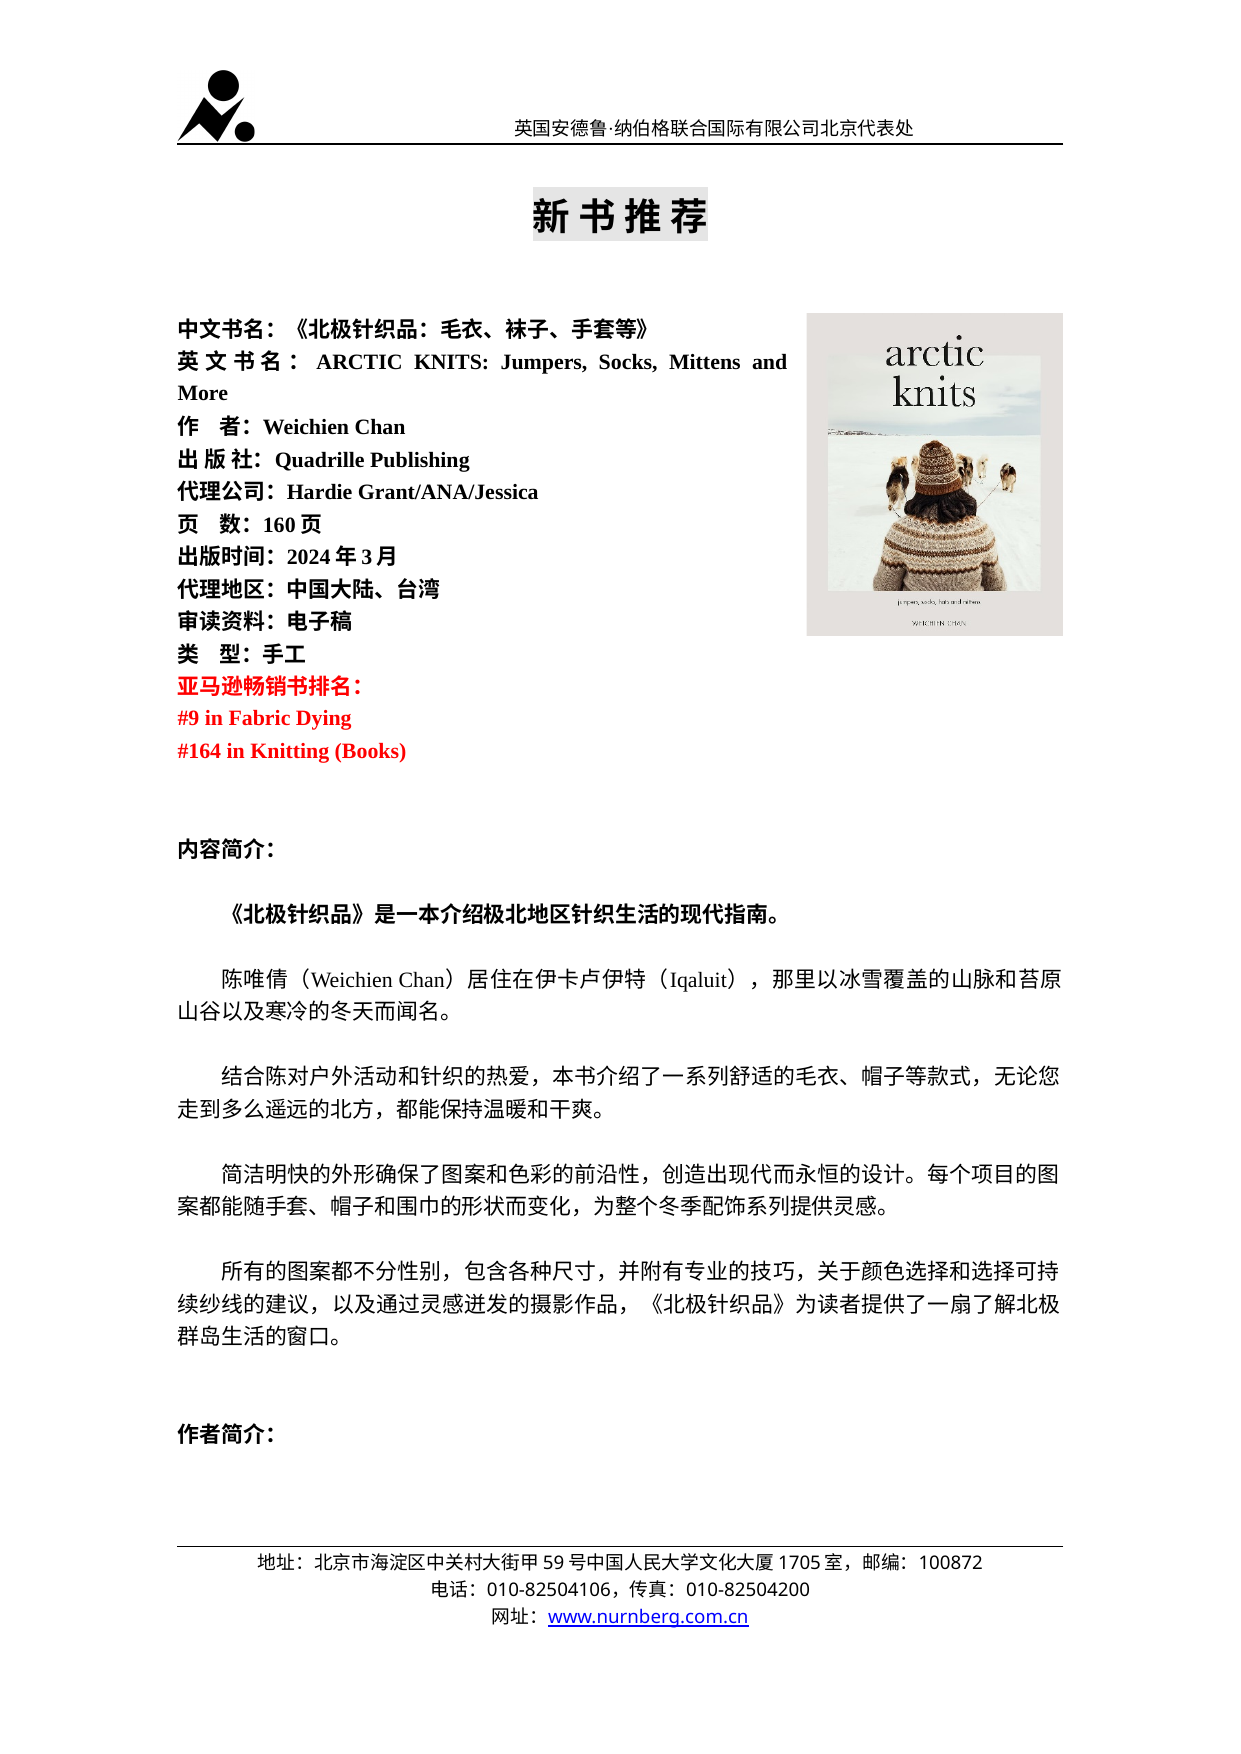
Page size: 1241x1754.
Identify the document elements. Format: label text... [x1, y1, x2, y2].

text 类 型：手工 [177, 636, 1063, 669]
text 内容简介： [177, 831, 1063, 864]
text 代理地区：中国大陆、台湾 [177, 571, 806, 604]
picture [177, 70, 255, 142]
text 代理公司：Hardie Grant/ANA/Jessica [177, 474, 806, 506]
text 结合陈对户外活动和针织的热爱，本书介绍了一系列舒适的毛衣、帽子等款式，无论您走到多么遥远的北方，都能保持温暖和干爽。 [177, 1059, 1063, 1124]
text 出版时间：2024年3月 [177, 539, 806, 571]
text 新 书 推 荐 [177, 181, 1063, 246]
text 审读资料：电子稿 [177, 604, 806, 636]
text 亚马逊畅销书排名： [177, 669, 1063, 701]
text #164 in Knitting (Books) [177, 734, 1063, 766]
text 作者简介： [177, 1416, 1063, 1449]
text 页 数：160页 [177, 506, 806, 539]
text 中文书名：《北极针织品：毛衣、袜子、手套等》 [177, 311, 1063, 344]
text 出 版 社：Quadrille Publishing [177, 441, 806, 474]
text 简洁明快的外形确保了图案和色彩的前沿性，创造出现代而永恒的设计。每个项目的图案都能随手套、帽子和围巾的形状而变化，为整个冬季配饰系列提供灵感。 [177, 1156, 1063, 1221]
text #9 in Fabric Dying [177, 701, 1063, 734]
text 英文书名：ARCTIC KNITS: Jumpers, Socks, Mittens and More [177, 344, 806, 409]
text 所有的图案都不分性别，包含各种尺寸，并附有专业的技巧，关于颜色选择和选择可持续纱线的建议，以及通过灵感迸发的摄影作品，《北极针织品》为读者提供了一扇了解北极群岛生活的窗口。 [177, 1254, 1063, 1351]
picture [806, 313, 1063, 636]
text 《北极针织品》是一本介绍极北地区针织生活的现代指南。 [177, 896, 1063, 929]
text 作 者：Weichien Chan [177, 409, 806, 441]
text 陈唯倩（Weichien Chan）居住在伊卡卢伊特（Iqaluit），那里以冰雪覆盖的山脉和苔原山谷以及寒冷的冬天而闻名。 [177, 961, 1063, 1026]
